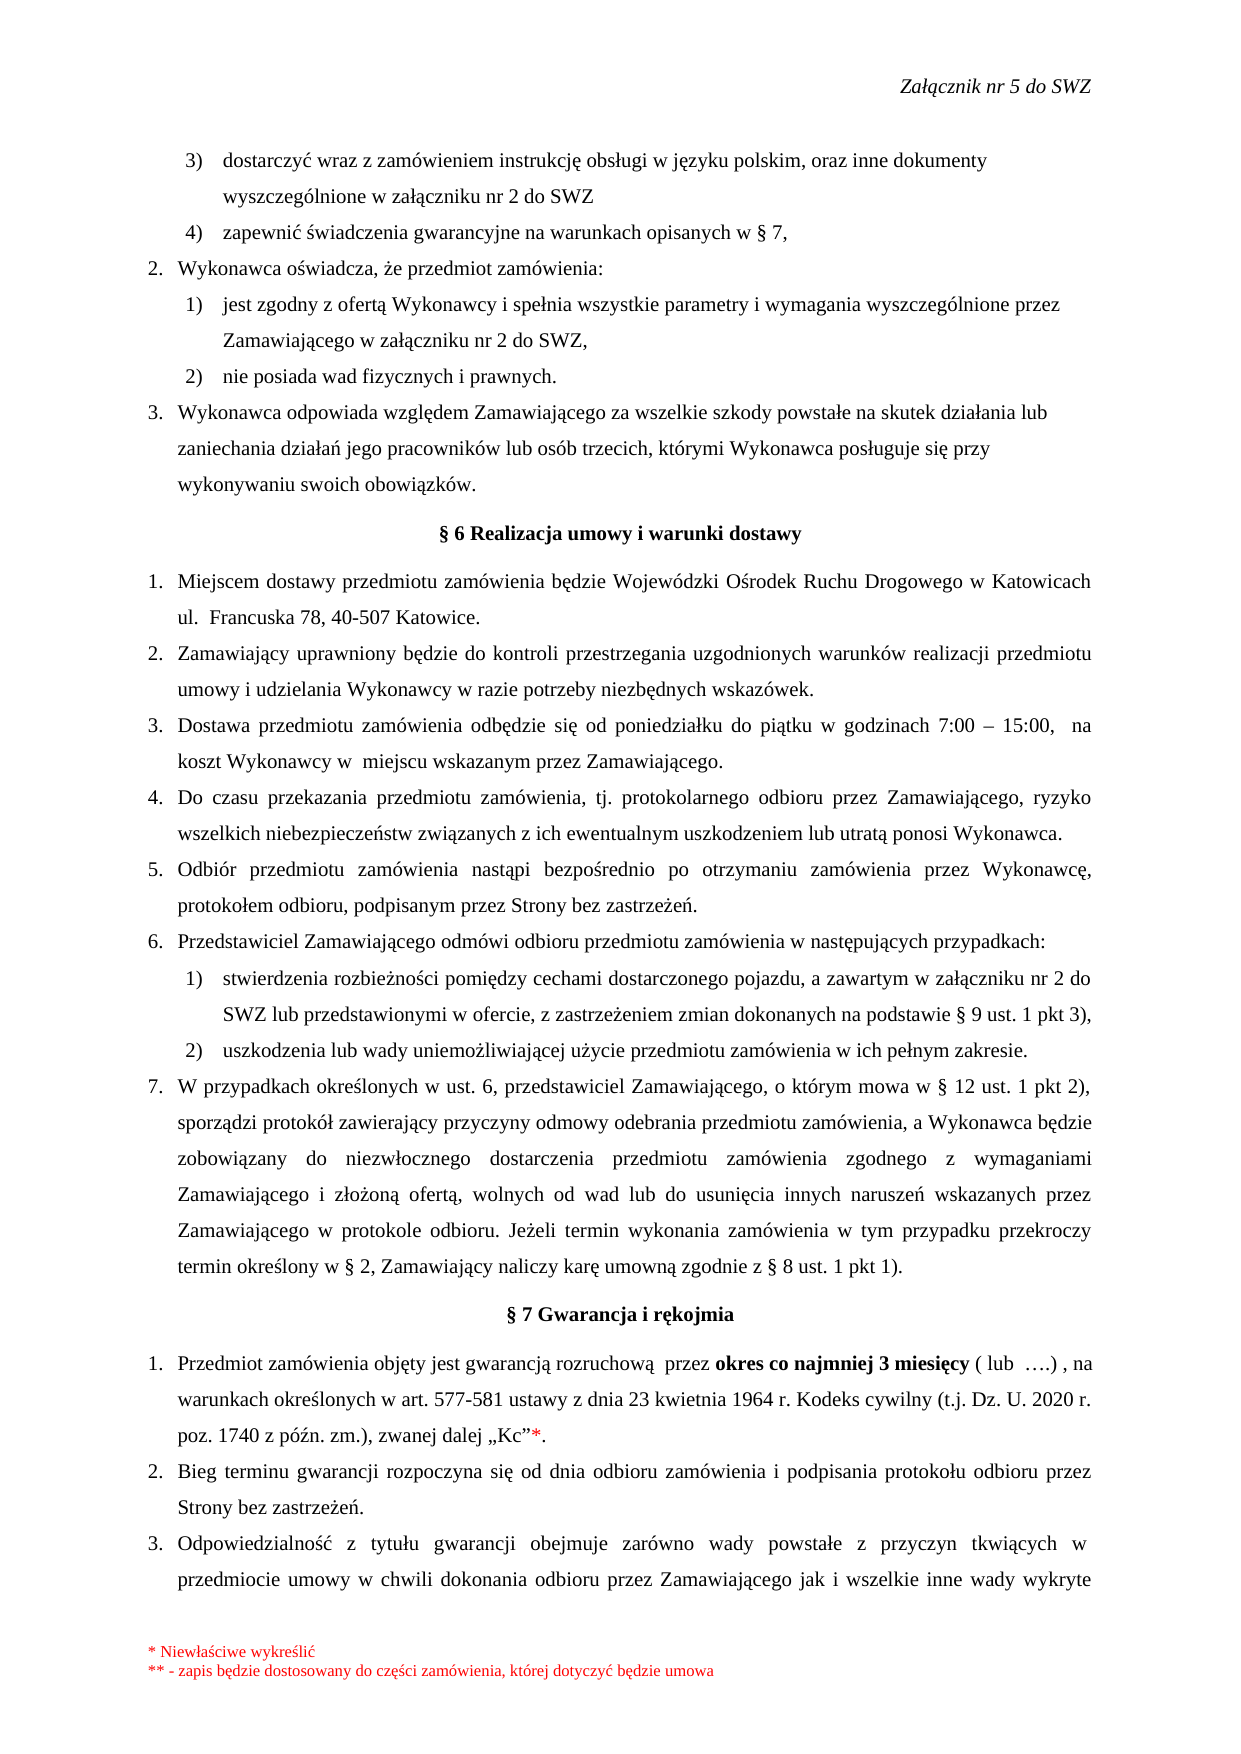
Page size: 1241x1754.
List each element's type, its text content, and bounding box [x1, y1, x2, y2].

list Wykonawca oświadcza, że przedmiot zamówienia: [148, 256, 1093, 280]
list Przedmiot zamówienia objęty jest gwarancją rozruchową przez okres co najmniej 3 miesięcy ( lub ….) , na warunkach określonych w art. 577-581 ustawy z dnia 23 kwietnia 1964 r. Kodeks cywilny (t.j. Dz. U. 2020 r. poz. 1740 z późn. zm.), zwanej dalej „Kc”*. [148, 1351, 1093, 1447]
list Do czasu przekazania przedmiotu zamówienia, tj. protokolarnego odbioru przez Zamawiającego, ryzyko wszelkich niebezpieczeństw związanych z ich ewentualnym uszkodzeniem lub utratą ponosi Wykonawca. [148, 785, 1093, 845]
subtitle § 6 Realizacja umowy i warunki dostawy [148, 521, 1093, 544]
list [148, 1531, 1093, 1591]
list jest zgodny z ofertą Wykonawcy i spełnia wszystkie parametry i wymagania wyszczególnione przez Zamawiającego w załączniku nr 2 do SWZ, [185, 292, 1093, 352]
list zapewnić świadczenia gwarancyjne na warunkach opisanych w § 7, [185, 220, 1093, 244]
list W przypadkach określonych w ust. 6, przedstawiciel Zamawiającego, o którym mowa w § 12 ust. 1 pkt 2), sporządzi protokół zawierający przyczyny odmowy odebrania przedmiotu zamówienia, a Wykonawca będzie zobowiązany do niezwłocznego dostarczenia przedmiotu zamówienia zgodnego z wymaganiami Zamawiającego i złożoną ofertą, wolnych od wad lub do usunięcia innych naruszeń wskazanych przez Zamawiającego w protokole odbioru. Jeżeli termin wykonania zamówienia w tym przypadku przekroczy termin określony w § 2, Zamawiający naliczy karę umowną zgodnie z § 8 ust. 1 pkt 1). [148, 1074, 1093, 1278]
list Odbiór przedmiotu zamówienia nastąpi bezpośrednio po otrzymaniu zamówienia przez Wykonawcę, protokołem odbioru, podpisanym przez Strony bez zastrzeżeń. [148, 857, 1093, 917]
list Dostawa przedmiotu zamówienia odbędzie się od poniedziałku do piątku w godzinach 7:00 – 15:00, na koszt Wykonawcy w miejscu wskazanym przez Zamawiającego. [148, 713, 1093, 773]
list Zamawiający uprawniony będzie do kontroli przestrzegania uzgodnionych warunków realizacji przedmiotu umowy i udzielania Wykonawcy w razie potrzeby niezbędnych wskazówek. [148, 641, 1093, 701]
list dostarczyć wraz z zamówieniem instrukcję obsługi w języku polskim, oraz inne dokumenty wyszczególnione w załączniku nr 2 do SWZ [185, 148, 1093, 208]
list stwierdzenia rozbieżności pomiędzy cechami dostarczonego pojazdu, a zawartym w załączniku nr 2 do SWZ lub przedstawionymi w ofercie, z zastrzeżeniem zmian dokonanych na podstawie § 9 ust. 1 pkt 3), [185, 966, 1093, 1026]
list Wykonawca odpowiada względem Zamawiającego za wszelkie szkody powstałe na skutek działania lub zaniechania działań jego pracowników lub osób trzecich, którymi Wykonawca posługuje się przy wykonywaniu swoich obowiązków. [148, 400, 1093, 496]
list Bieg terminu gwarancji rozpoczyna się od dnia odbioru zamówienia i podpisania protokołu odbioru przez Strony bez zastrzeżeń. [148, 1459, 1093, 1519]
subtitle § 7 Gwarancja i rękojmia [148, 1302, 1093, 1326]
list uszkodzenia lub wady uniemożliwiającej użycie przedmiotu zamówienia w ich pełnym zakresie. [185, 1038, 1093, 1062]
list nie posiada wad fizycznych i prawnych. [185, 364, 1093, 388]
list Miejscem dostawy przedmiotu zamówienia będzie Wojewódzki Ośrodek Ruchu Drogowego w Katowicach ul. Francuska 78, 40-507 Katowice. [148, 569, 1093, 629]
list Przedstawiciel Zamawiającego odmówi odbioru przedmiotu zamówienia w następujących przypadkach: [148, 929, 1093, 953]
